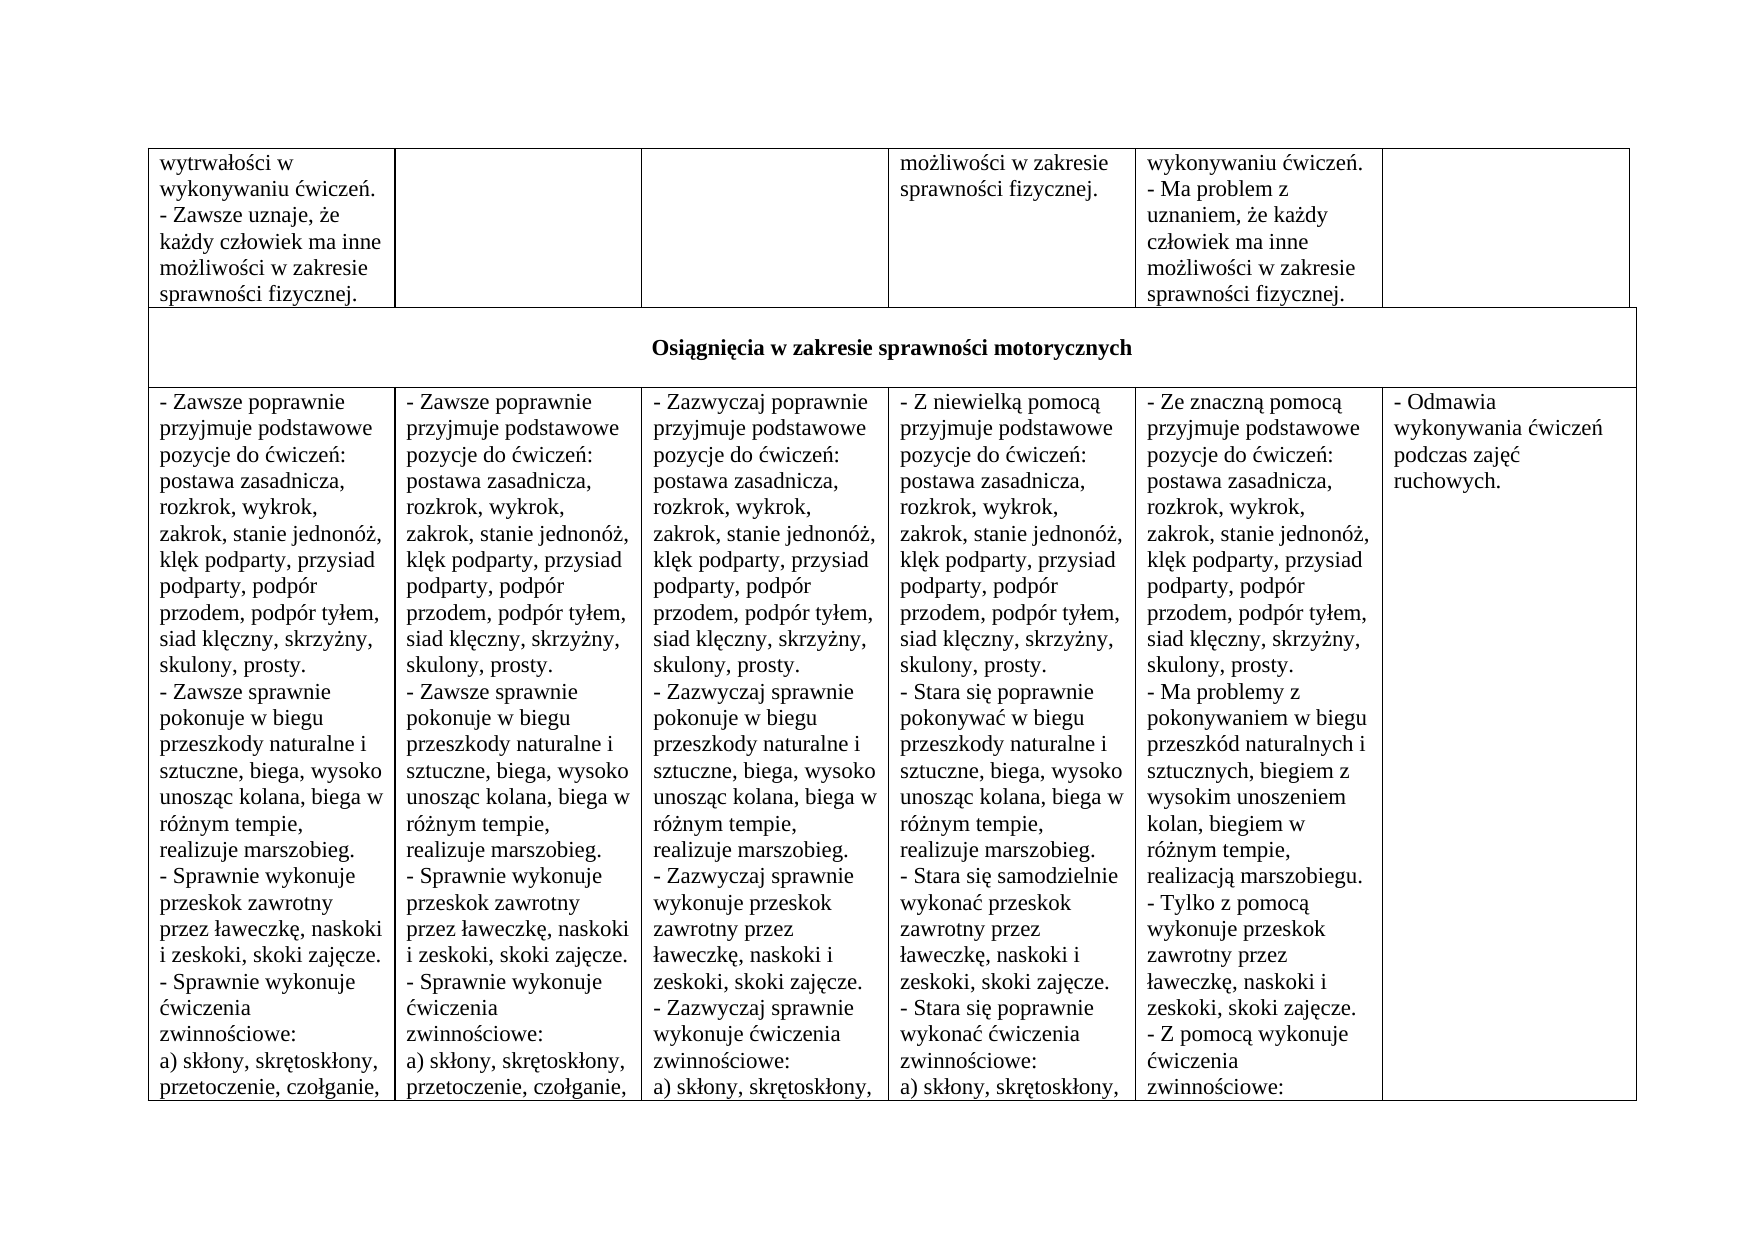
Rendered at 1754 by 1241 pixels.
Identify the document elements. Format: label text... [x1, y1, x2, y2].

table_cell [1136, 388, 1382, 1099]
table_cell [889, 149, 1135, 307]
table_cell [396, 149, 641, 307]
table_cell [396, 388, 641, 1099]
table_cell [1383, 388, 1636, 1099]
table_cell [1383, 149, 1629, 307]
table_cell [149, 388, 394, 1099]
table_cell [642, 149, 888, 307]
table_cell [889, 388, 1135, 1099]
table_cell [149, 149, 394, 307]
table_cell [1136, 149, 1382, 307]
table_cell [642, 388, 888, 1099]
table_cell Osiągnięcia w zakresie sprawności motorycznych [149, 308, 1636, 387]
